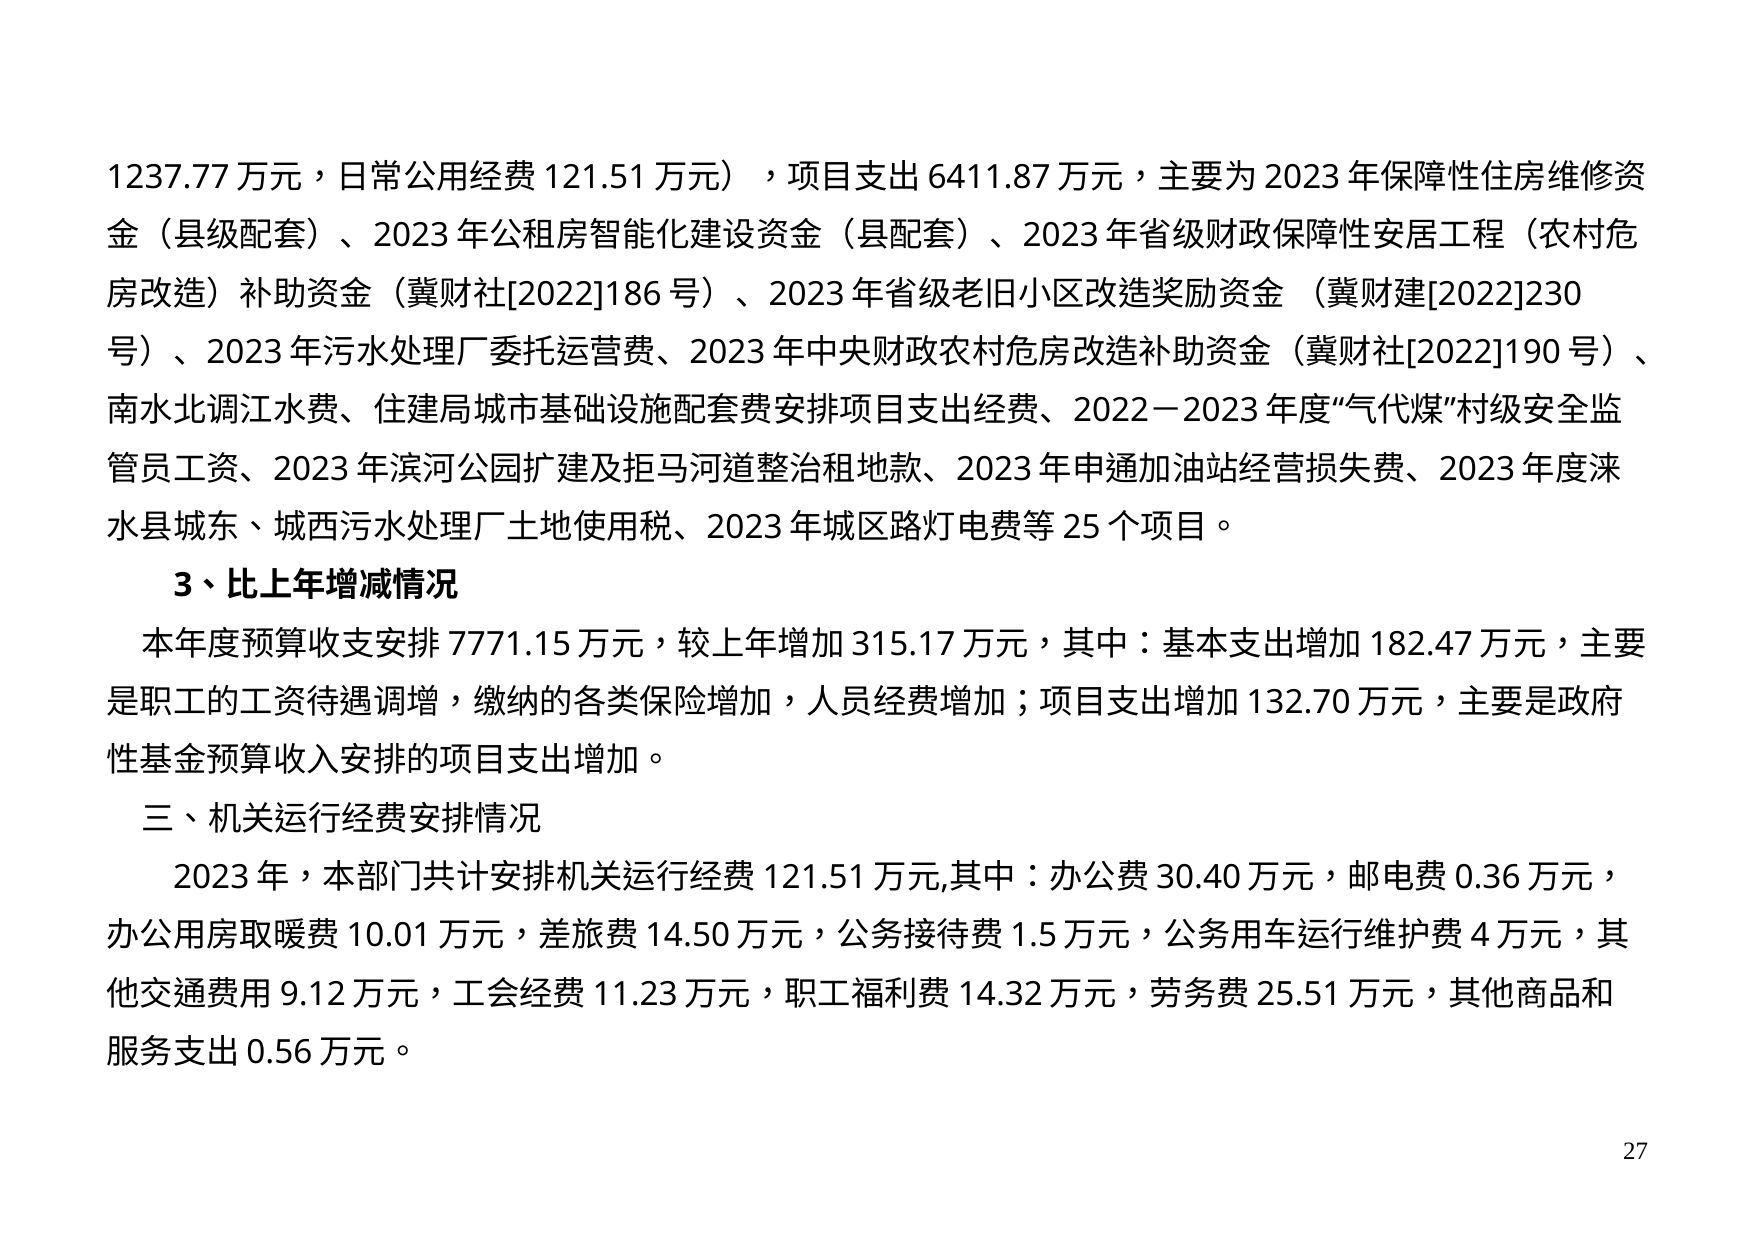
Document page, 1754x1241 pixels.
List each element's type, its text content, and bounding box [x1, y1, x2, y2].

text 三、机关运行经费安排情况 [98, 783, 1648, 842]
text 3、比上年增减情况 [106, 550, 1648, 608]
text 本年度预算收支安排7771.15万元，较上年增加315.17万元，其中：基本支出增加182.47万元，主要是职工的工资待遇调增，缴纳的各类保险增加，人员经费增加；项目支出增加132.70万元，主要是政府性基金预算收入安排的项目支出增加。 [106, 608, 1648, 783]
text 2023年，本部门共计安排机关运行经费121.51万元,其中：办公费30.40万元，邮电费0.36万元，办公用房取暖费10.01万元，差旅费14.50万元，公务接待费1.5万元，公务用车运行维护费4万元，其他交通费用9.12万元，工会经费11.23万元，职工福利费14.32万元，劳务费25.51万元，其他商品和服务支出0.56万元。 [106, 842, 1648, 1075]
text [106, 142, 1648, 550]
